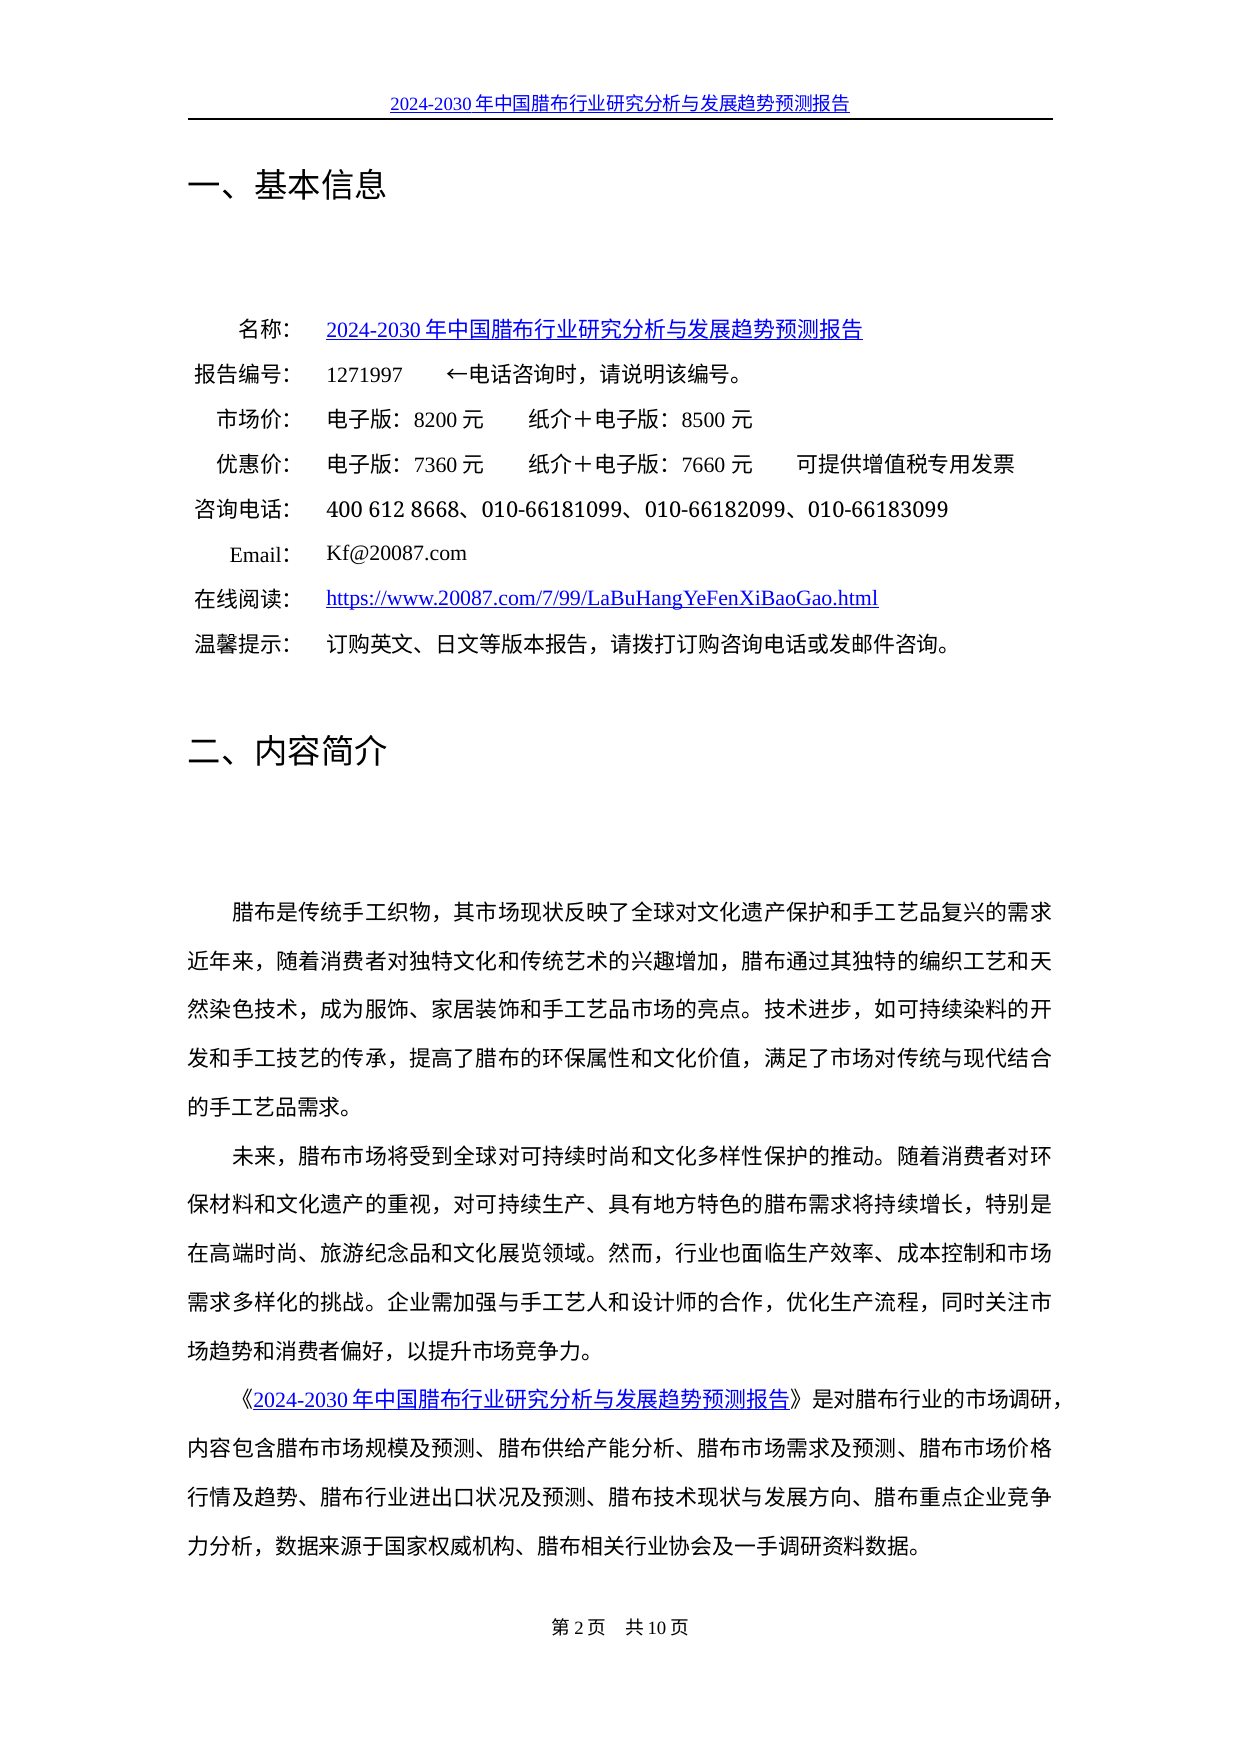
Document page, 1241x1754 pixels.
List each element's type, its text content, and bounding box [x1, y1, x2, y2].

table_cell [315, 582, 1073, 627]
table_cell 订购英文、日文等版本报告，请拨打订购咨询电话或发邮件咨询。 [315, 627, 1073, 672]
table_cell 报告编号： [167, 357, 315, 402]
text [187, 894, 1053, 1561]
title 一、基本信息 [187, 150, 1053, 215]
table_cell Email： [167, 537, 315, 582]
table_cell 优惠价： [167, 447, 315, 492]
table_cell 在线阅读： [167, 582, 315, 627]
table_cell 400 612 8668、010-66181099、010-66182099、010-66183099 [315, 492, 1073, 537]
table_header 名称： [167, 312, 315, 357]
table_header 2024-2030年中国腊布行业研究分析与发展趋势预测报告 [315, 312, 1073, 357]
table_cell 温馨提示： [167, 627, 315, 672]
table_cell 电子版：8200 元 纸介＋电子版：8500 元 [315, 402, 1073, 447]
table_cell 1271997 ←电话咨询时，请说明该编号。 [315, 357, 1073, 402]
table_cell 咨询电话： [167, 492, 315, 537]
title 二、内容简介 [187, 717, 1053, 782]
table_cell Kf@20087.com [315, 537, 1073, 582]
table_cell 市场价： [167, 402, 315, 447]
table_cell 电子版：7360 元 纸介＋电子版：7660 元 可提供增值税专用发票 [315, 447, 1073, 492]
